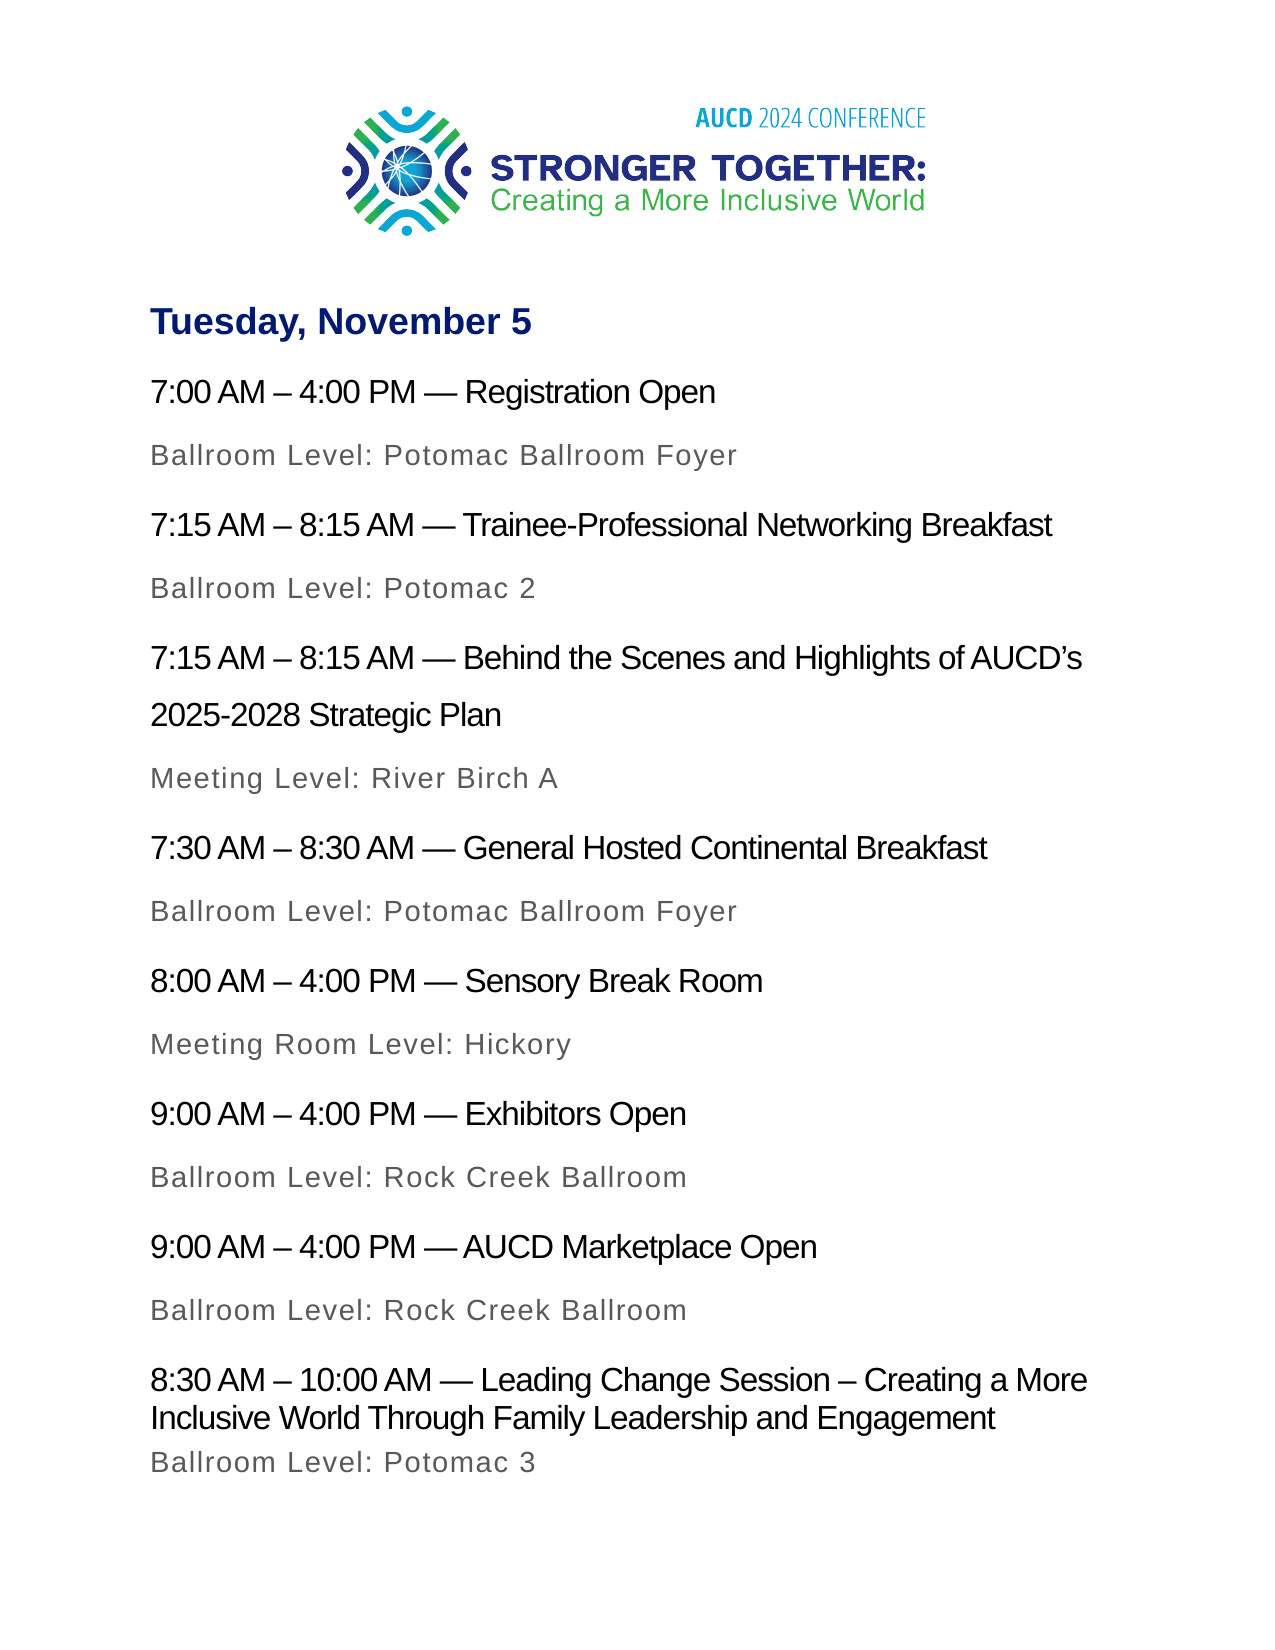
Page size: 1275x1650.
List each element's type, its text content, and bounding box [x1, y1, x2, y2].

subtitle Meeting Level: River Birch A [150, 761, 1125, 795]
subtitle Ballroom Level: Potomac Ballroom Foyer [150, 894, 1125, 928]
title 7:15 AM – 8:15 AM — Trainee-Professional Networking Breakfast [150, 505, 1125, 543]
title 9:00 AM – 4:00 PM — AUCD Marketplace Open [150, 1227, 1125, 1265]
title 7:15 AM – 8:15 AM — Behind the Scenes and Highlights of AUCD’s 2025-2028 Strategic Plan [150, 638, 1125, 734]
title 9:00 AM – 4:00 PM — Exhibitors Open [150, 1094, 1125, 1132]
title 7:00 AM – 4:00 PM — Registration Open [150, 372, 1125, 410]
subtitle Ballroom Level: Potomac Ballroom Foyer [150, 438, 1125, 471]
subtitle Ballroom Level: Potomac 3 [150, 1445, 1125, 1479]
title 8:30 AM – 10:00 AM — Leading Change Session – Creating a More Inclusive World Through Family Leadership and Engagement [150, 1360, 1125, 1437]
title 8:00 AM – 4:00 PM — Sensory Break Room [150, 961, 1125, 999]
subtitle Meeting Room Level: Hickory [150, 1027, 1125, 1061]
subtitle Ballroom Level: Potomac 2 [150, 571, 1125, 604]
subtitle Tuesday, November 5 [150, 299, 1125, 342]
picture [312, 75, 963, 265]
title 7:30 AM – 8:30 AM — General Hosted Continental Breakfast [150, 828, 1125, 867]
subtitle Ballroom Level: Rock Creek Ballroom [150, 1160, 1125, 1193]
subtitle Ballroom Level: Rock Creek Ballroom [150, 1293, 1125, 1326]
